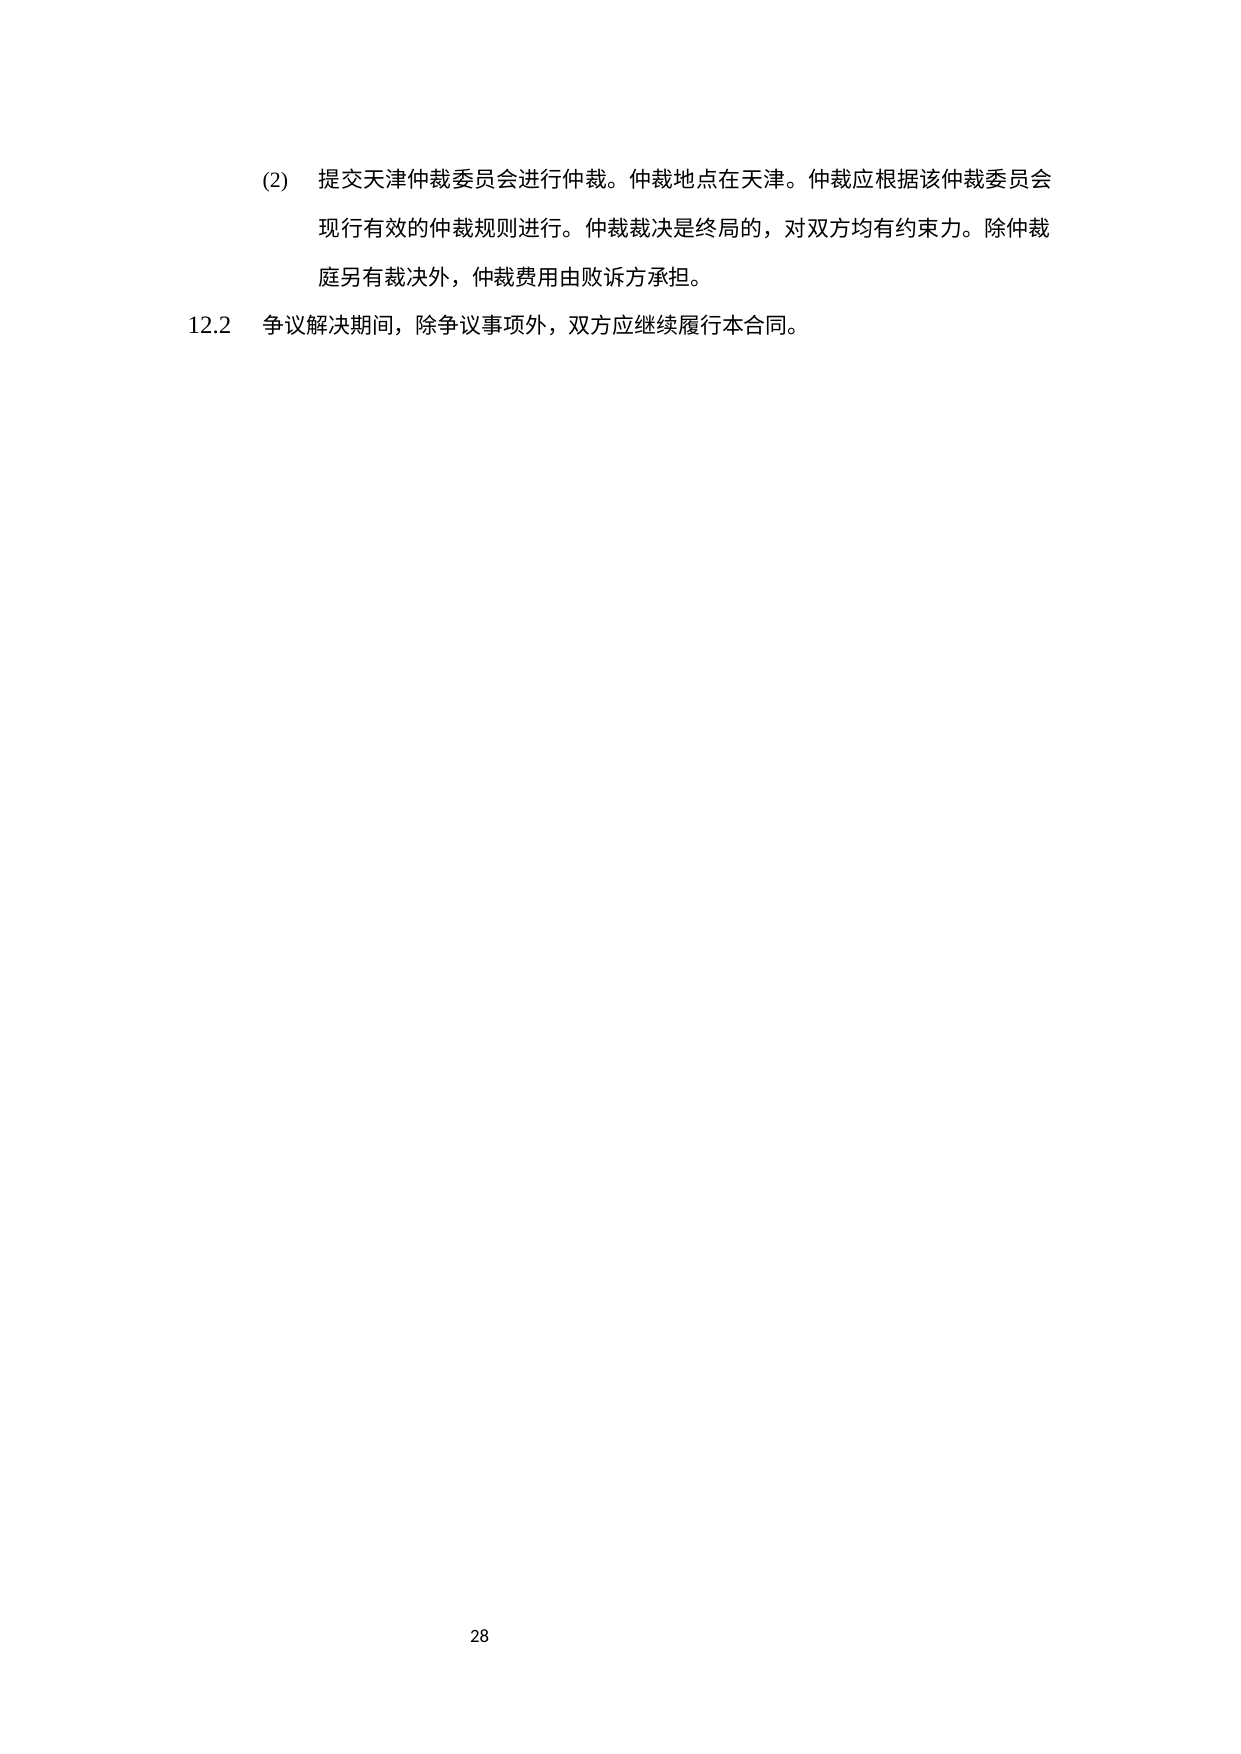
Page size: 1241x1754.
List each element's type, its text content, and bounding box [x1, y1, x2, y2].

list 争议解决期间，除争议事项外，双方应继续履行本合同。 [187, 308, 1053, 340]
list 提交天津仲裁委员会进行仲裁。仲裁地点在天津。仲裁应根据该仲裁委员会现行有效的仲裁规则进行。仲裁裁决是终局的，对双方均有约束力。除仲裁庭另有裁决外，仲裁费用由败诉方承担。 [262, 162, 1053, 292]
